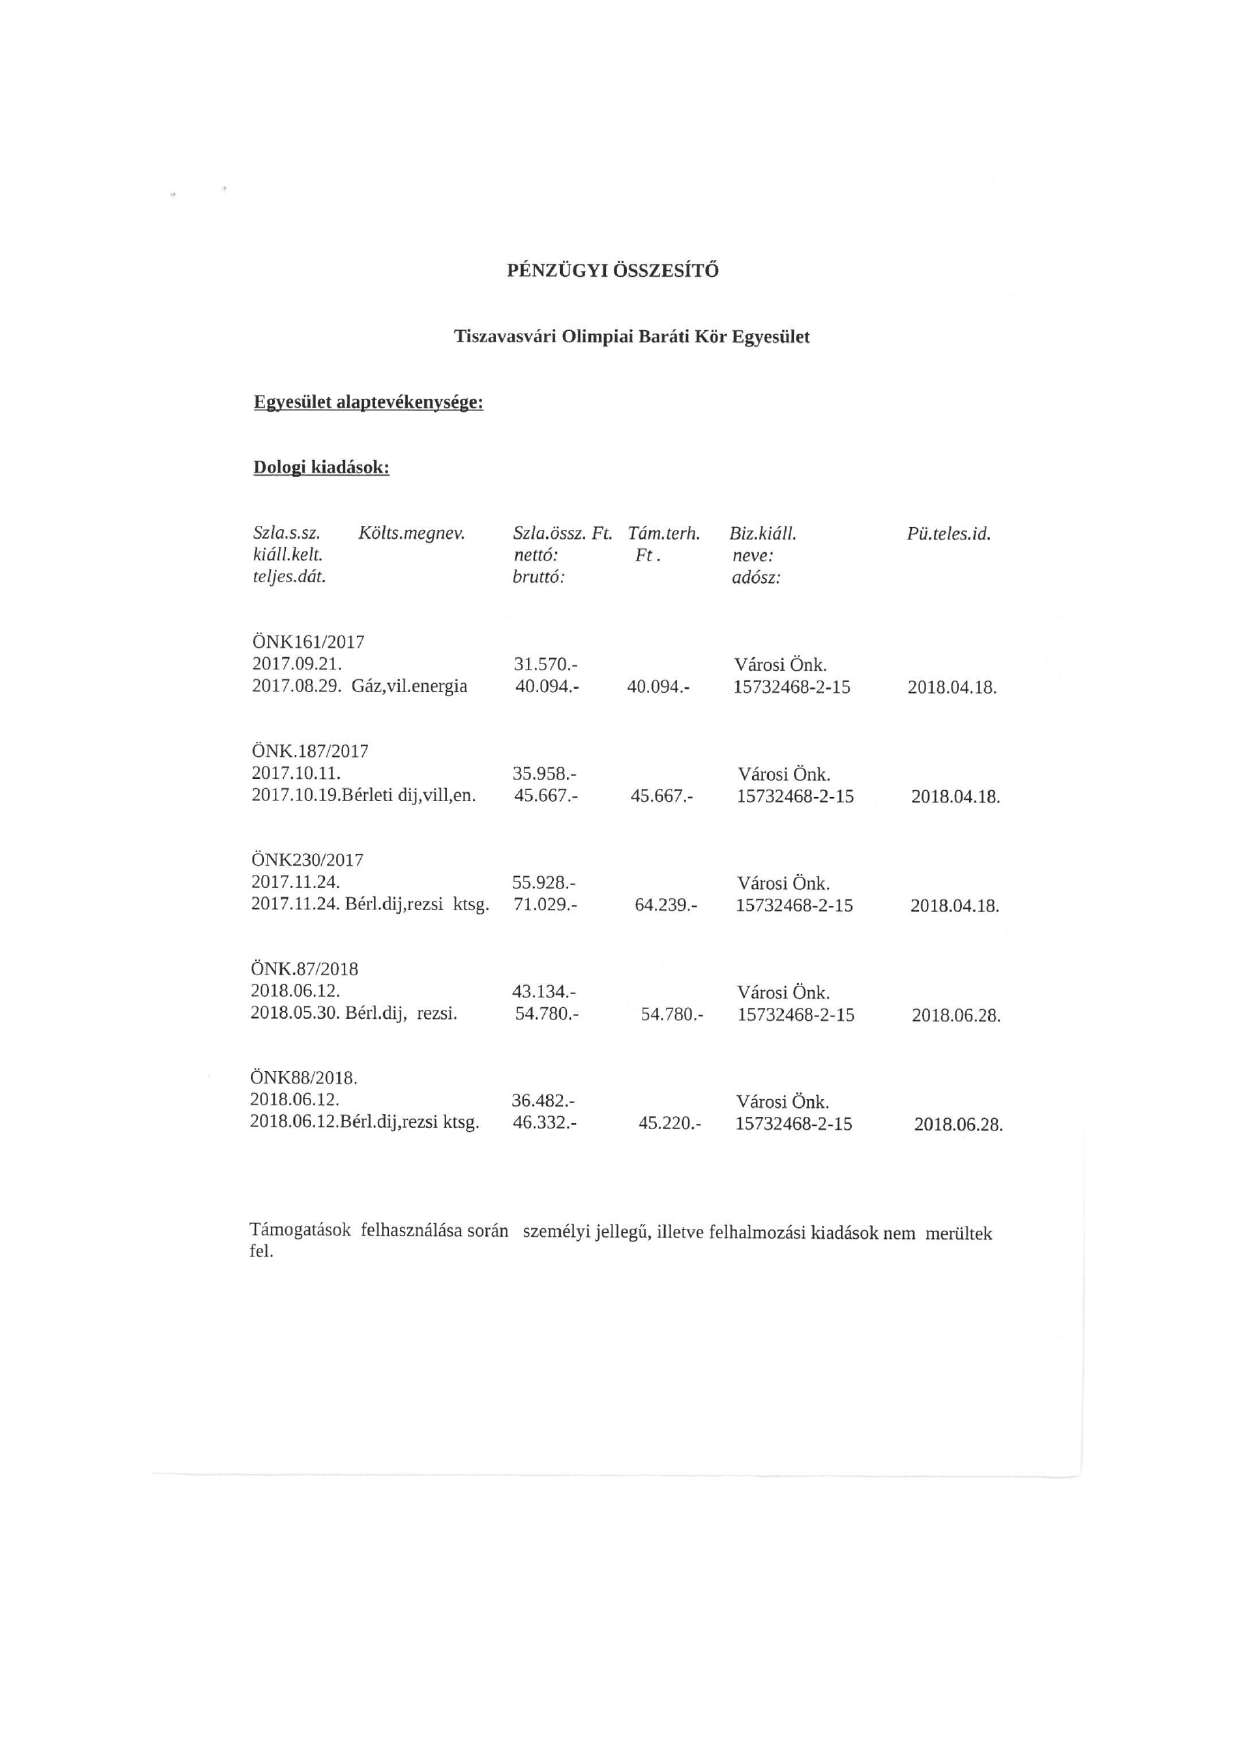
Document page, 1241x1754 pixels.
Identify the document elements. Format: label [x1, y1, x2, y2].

picture [147, 147, 1093, 1482]
